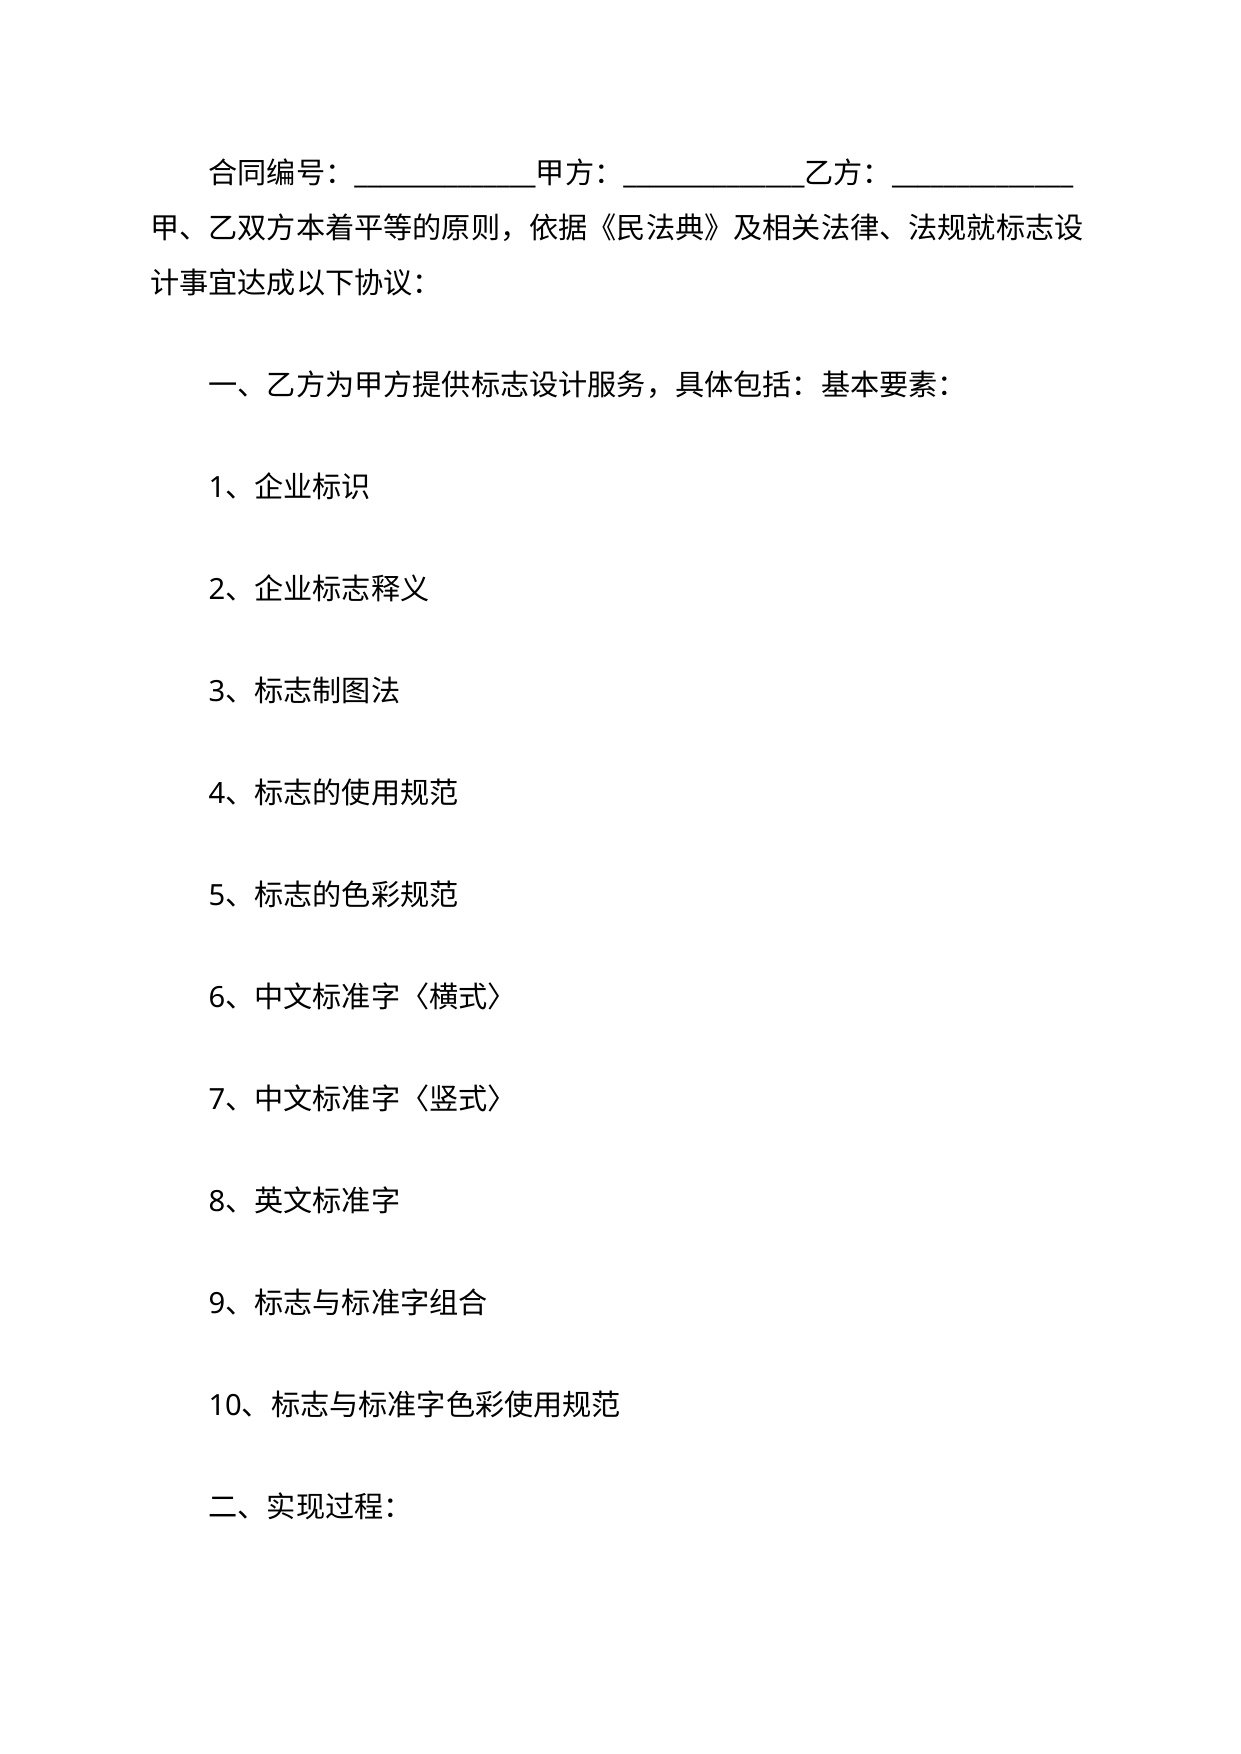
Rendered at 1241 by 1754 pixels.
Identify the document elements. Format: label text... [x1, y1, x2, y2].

text 1、企业标识 [150, 463, 1090, 506]
text 7、中文标准字〈竖式〉 [150, 1075, 1090, 1118]
text 一、乙方为甲方提供标志设计服务，具体包括：基本要素： [150, 362, 1090, 404]
text 合同编号：______________甲方：______________乙方：______________甲、乙双方本着平等的原则，依据《民法典》及相关法律、法规就标志设计事宜达成以下协议： [150, 150, 1090, 302]
text 5、标志的色彩规范 [150, 871, 1090, 914]
text 3、标志制图法 [150, 667, 1090, 710]
text 二、实现过程： [150, 1483, 1090, 1526]
text 6、中文标准字〈横式〉 [150, 973, 1090, 1016]
text 2、企业标志释义 [150, 565, 1090, 608]
text 8、英文标准字 [150, 1177, 1090, 1220]
text 10、标志与标准字色彩使用规范 [150, 1381, 1090, 1424]
text 4、标志的使用规范 [150, 769, 1090, 812]
text 9、标志与标准字组合 [150, 1279, 1090, 1322]
